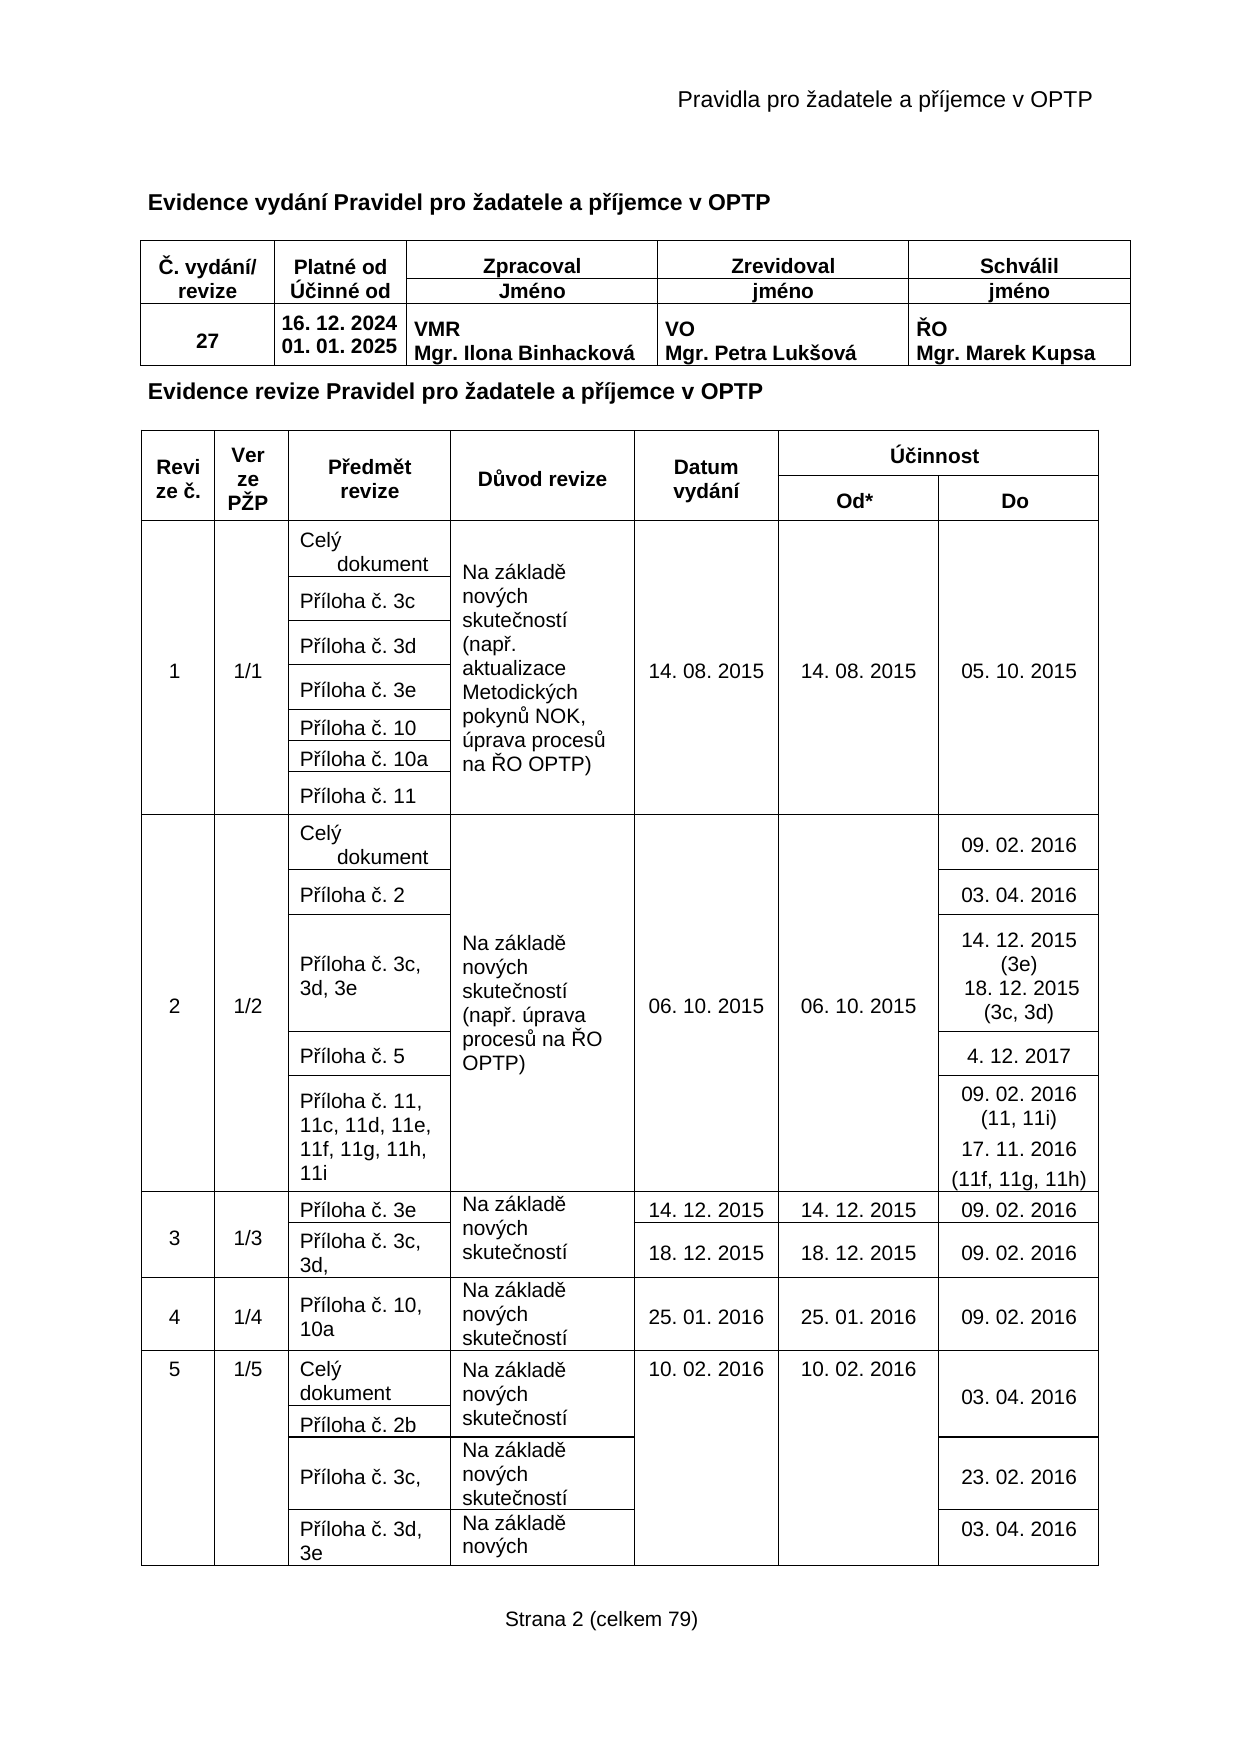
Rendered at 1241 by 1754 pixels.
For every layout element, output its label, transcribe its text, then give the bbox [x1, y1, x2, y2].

table_cell 14. 12. 2015 [779, 1192, 938, 1222]
text Evidence vydání Pravidel pro žadatele a příjemce v OPTP [148, 189, 1092, 215]
table_cell 14. 12. 2015 [635, 1192, 778, 1222]
table_cell Na základě nových skutečností [451, 1192, 634, 1277]
table_cell 4 [142, 1278, 214, 1350]
table_cell 14. 12. 2015 (3e) 18. 12. 2015 (3c, 3d) [939, 915, 1098, 1031]
table_cell Na základě nových skutečností [451, 1278, 634, 1350]
table_cell Jméno [407, 279, 657, 303]
table_header Datum vydání [635, 431, 778, 520]
table_cell Příloha č. 5 [289, 1032, 450, 1075]
table_header Platné od Účinné od [275, 241, 406, 303]
table_cell 18. 12. 2015 [779, 1223, 938, 1277]
table_cell 27 [141, 304, 274, 364]
table_cell 1/5 [215, 1351, 288, 1564]
table_cell Na základě nových skutečností [451, 1351, 634, 1436]
table_header Účinnost [779, 431, 1098, 475]
table_cell Od* [779, 476, 938, 520]
table_cell Příloha č. 3c, [289, 1438, 450, 1509]
table_cell Příloha č. 11 [289, 772, 450, 814]
table_cell Do [939, 476, 1098, 520]
table_header Předmět revize [289, 431, 450, 520]
table_cell Celý dokument [289, 521, 450, 576]
table_cell 4. 12. 2017 [939, 1032, 1098, 1075]
table_cell jméno [909, 279, 1130, 303]
table_cell 14. 08. 2015 [779, 521, 938, 814]
table_header Verze PŽP [215, 431, 288, 520]
table_cell 5 [142, 1351, 214, 1564]
table_cell 09. 02. 2016 [939, 1192, 1098, 1222]
table_cell 1/2 [215, 815, 288, 1191]
table_cell 1 [142, 521, 214, 814]
table_cell Příloha č. 3c [289, 577, 450, 620]
table_cell 2 [142, 815, 214, 1191]
table_cell Příloha č. 2 [289, 870, 450, 913]
table_cell Příloha č. 3d, 3e [289, 1510, 450, 1564]
table_cell Na základě nových skutečností (např. aktualizace Metodických pokynů NOK, úprava procesů na ŘO OPTP) [451, 521, 634, 814]
table_cell 10. 02. 2016 [779, 1351, 938, 1564]
table_cell Příloha č. 3e [289, 665, 450, 709]
table_cell Příloha č. 2b [289, 1406, 450, 1436]
table_cell VMR Mgr. Ilona Binhacková [407, 304, 657, 364]
table_cell 10. 02. 2016 [635, 1351, 778, 1564]
table_cell 09. 02. 2016 [939, 1223, 1098, 1277]
table_cell 16. 12. 2024 01. 01. 2025 [275, 304, 406, 364]
table_cell 23. 02. 2016 [939, 1438, 1098, 1509]
table_cell 09. 02. 2016 [939, 815, 1098, 869]
table_cell 18. 12. 2015 [635, 1223, 778, 1277]
table_cell 03. 04. 2016 [939, 1510, 1098, 1564]
table_cell Příloha č. 11, 11c, 11d, 11e, 11f, 11g, 11h, 11i [289, 1076, 450, 1191]
table_cell 09. 02. 2016 [939, 1278, 1098, 1350]
table_cell Celý dokument [289, 1351, 450, 1405]
table_cell ŘO Mgr. Marek Kupsa [909, 304, 1130, 364]
table_cell 3 [142, 1192, 214, 1277]
table_cell Příloha č. 3d [289, 621, 450, 664]
table_cell 09. 02. 2016 (11, 11i) 17. 11. 2016 (11f, 11g, 11h) [939, 1076, 1098, 1191]
table_header Č. vydání/ revize [141, 241, 274, 303]
table_cell 06. 10. 2015 [635, 815, 778, 1191]
table_cell 1/3 [215, 1192, 288, 1277]
table_cell jméno [658, 279, 908, 303]
table_cell Příloha č. 3e [289, 1192, 450, 1222]
table_cell 06. 10. 2015 [779, 815, 938, 1191]
table_cell Celý dokument [289, 815, 450, 869]
table_cell Na základě nových skutečností (např. úprava procesů na ŘO OPTP) [451, 815, 634, 1191]
table_cell 1/1 [215, 521, 288, 814]
table_header Schválil [909, 241, 1130, 278]
table_cell 03. 04. 2016 [939, 870, 1098, 913]
table_cell 14. 08. 2015 [635, 521, 778, 814]
table_cell Příloha č. 10, 10a [289, 1278, 450, 1350]
table_header Zrevidoval [658, 241, 908, 278]
table_cell Příloha č. 3c, 3d, [289, 1223, 450, 1277]
table_cell VO Mgr. Petra Lukšová [658, 304, 908, 364]
table_header Revize č. [142, 431, 214, 520]
table_header Důvod revize [451, 431, 634, 520]
text Evidence revize Pravidel pro žadatele a příjemce v OPTP [148, 378, 1092, 404]
table_cell 25. 01. 2016 [635, 1278, 778, 1350]
table_cell Na základě nových skutečností [451, 1510, 634, 1564]
table_cell Příloha č. 3c, 3d, 3e [289, 915, 450, 1031]
table_cell 03. 04. 2016 [939, 1351, 1098, 1436]
table_header Zpracoval [407, 241, 657, 278]
table_cell 25. 01. 2016 [779, 1278, 938, 1350]
table_cell Na základě nových skutečností [451, 1438, 634, 1509]
table_cell Příloha č. 10a [289, 741, 450, 771]
table_cell Příloha č. 10 [289, 710, 450, 740]
table_cell 1/4 [215, 1278, 288, 1350]
table_cell 05. 10. 2015 [939, 521, 1098, 814]
